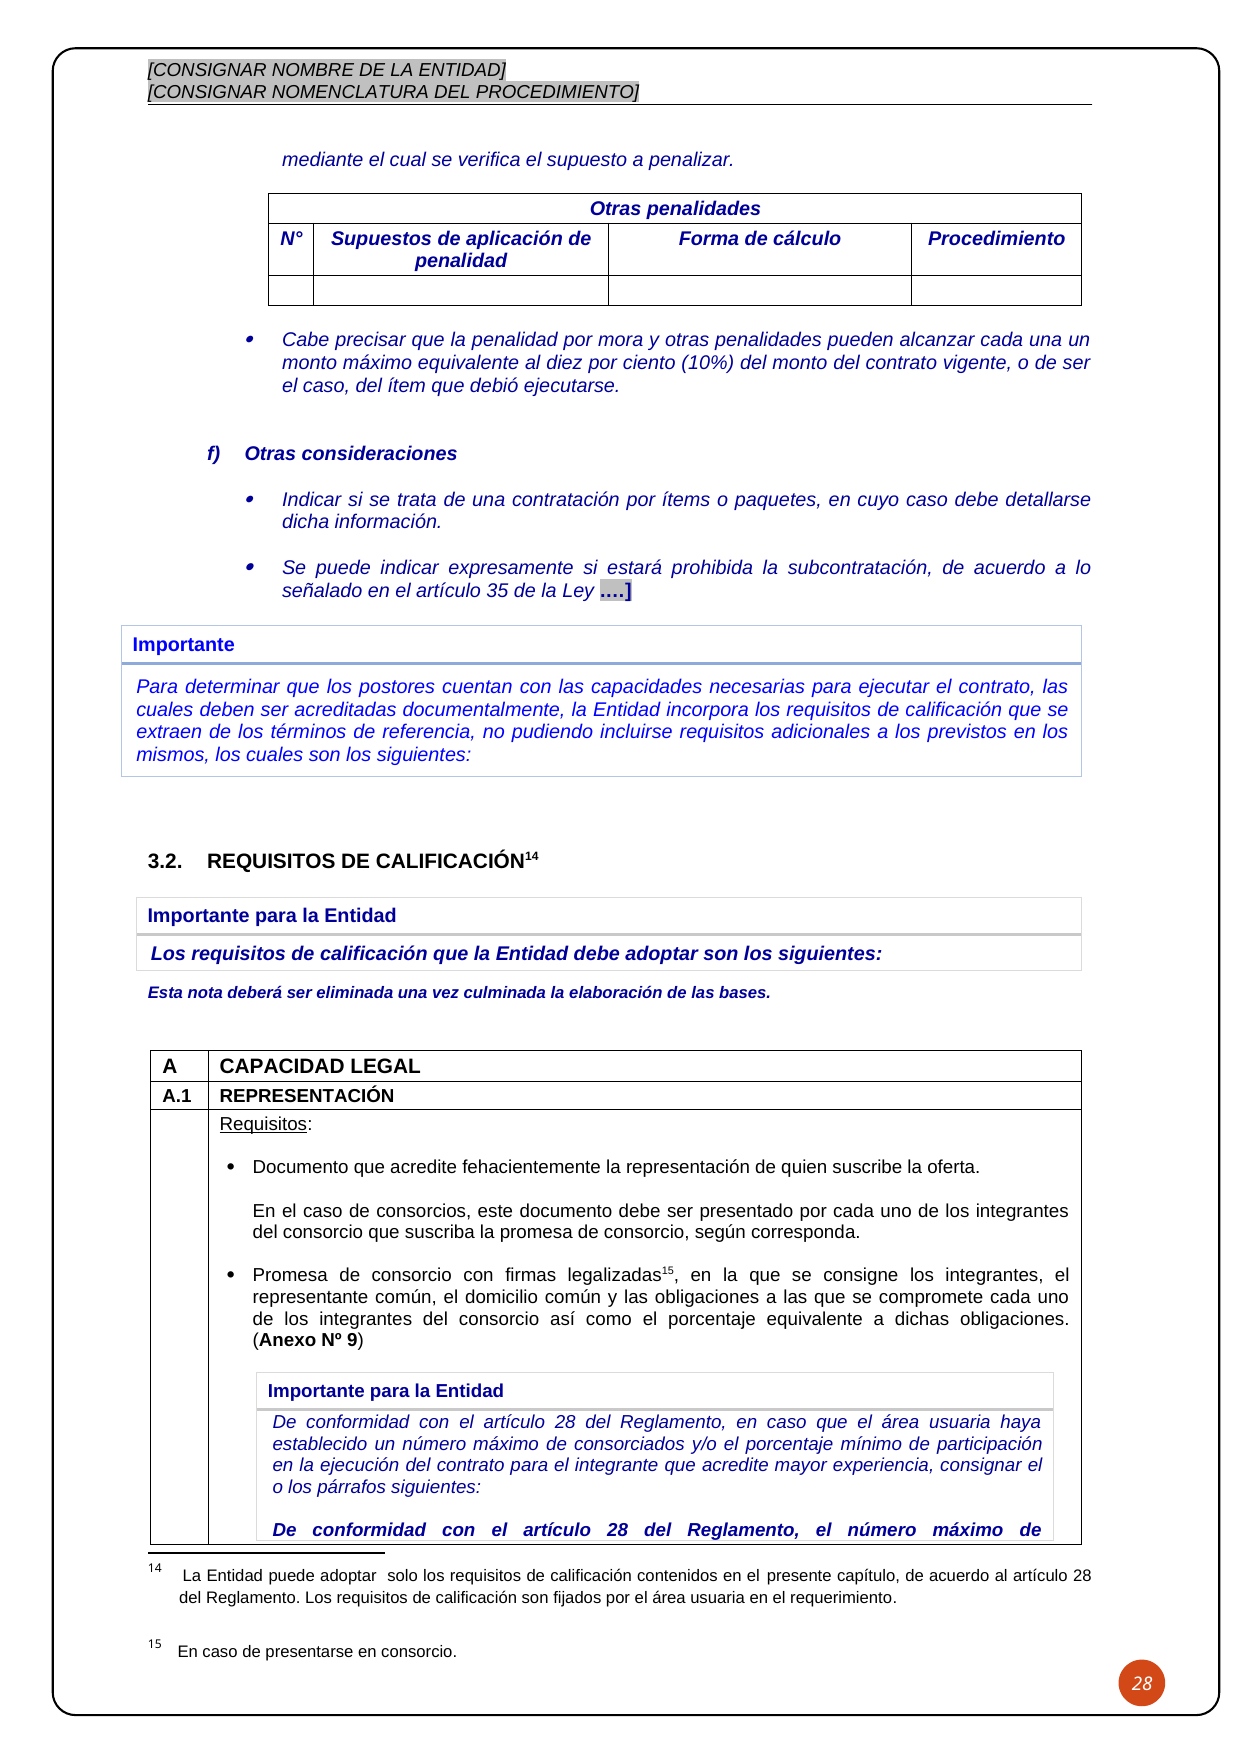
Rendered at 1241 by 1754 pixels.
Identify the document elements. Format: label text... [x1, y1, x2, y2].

table_cell REPRESENTACIÓN [209, 1082, 1081, 1109]
table_cell N° [269, 224, 313, 275]
list Se puede indicar expresamente si estará prohibida la subcontratación, de acuerdo a lo señalado en el artículo 35 de la Ley .…] [244, 556, 1092, 601]
table_header CAPACIDAD LEGAL [209, 1051, 1081, 1081]
table_cell Forma de cálculo [609, 224, 911, 275]
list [244, 148, 1092, 170]
table_cell Para determinar que los postores cuentan con las capacidades necesarias para ejecutar el contrato, las cuales deben ser acreditadas documentalmente, la Entidad incorpora los requisitos de calificación que se extraen de los términos de referencia, no pudiendo incluirse requisitos adicionales a los previstos en los mismos, los cuales son los siguientes: [122, 665, 1081, 776]
table_cell [912, 276, 1081, 304]
list Otras consideraciones [207, 442, 1092, 465]
table_header Importante para la Entidad [137, 898, 1081, 933]
table_header Otras penalidades [269, 194, 1081, 223]
table_header A [151, 1051, 208, 1081]
table_cell [609, 276, 911, 304]
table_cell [209, 1110, 1081, 1544]
table_cell [314, 276, 608, 304]
table_cell Los requisitos de calificación que la Entidad debe adoptar son los siguientes: [137, 936, 1081, 970]
list Cabe precisar que la penalidad por mora y otras penalidades pueden alcanzar cada una un monto máximo equivalente al diez por ciento (10%) del monto del contrato vigente, o de ser el caso, del ítem que debió ejecutarse. [244, 328, 1092, 397]
table_cell [151, 1110, 208, 1544]
list Indicar si se trata de una contratación por ítems o paquetes, en cuyo caso debe detallarse dicha información. [244, 487, 1092, 533]
table_cell [269, 276, 313, 304]
table_cell A.1 [151, 1082, 208, 1109]
list REQUISITOS DE CALIFICACIÓN [148, 849, 1092, 873]
table_cell Procedimiento [912, 224, 1081, 275]
text Esta nota deberá ser eliminada una vez culminada la elaboración de las bases. [148, 983, 1092, 1002]
table_cell Supuestos de aplicación de penalidad [314, 224, 608, 275]
table_header Importante [122, 626, 1081, 662]
